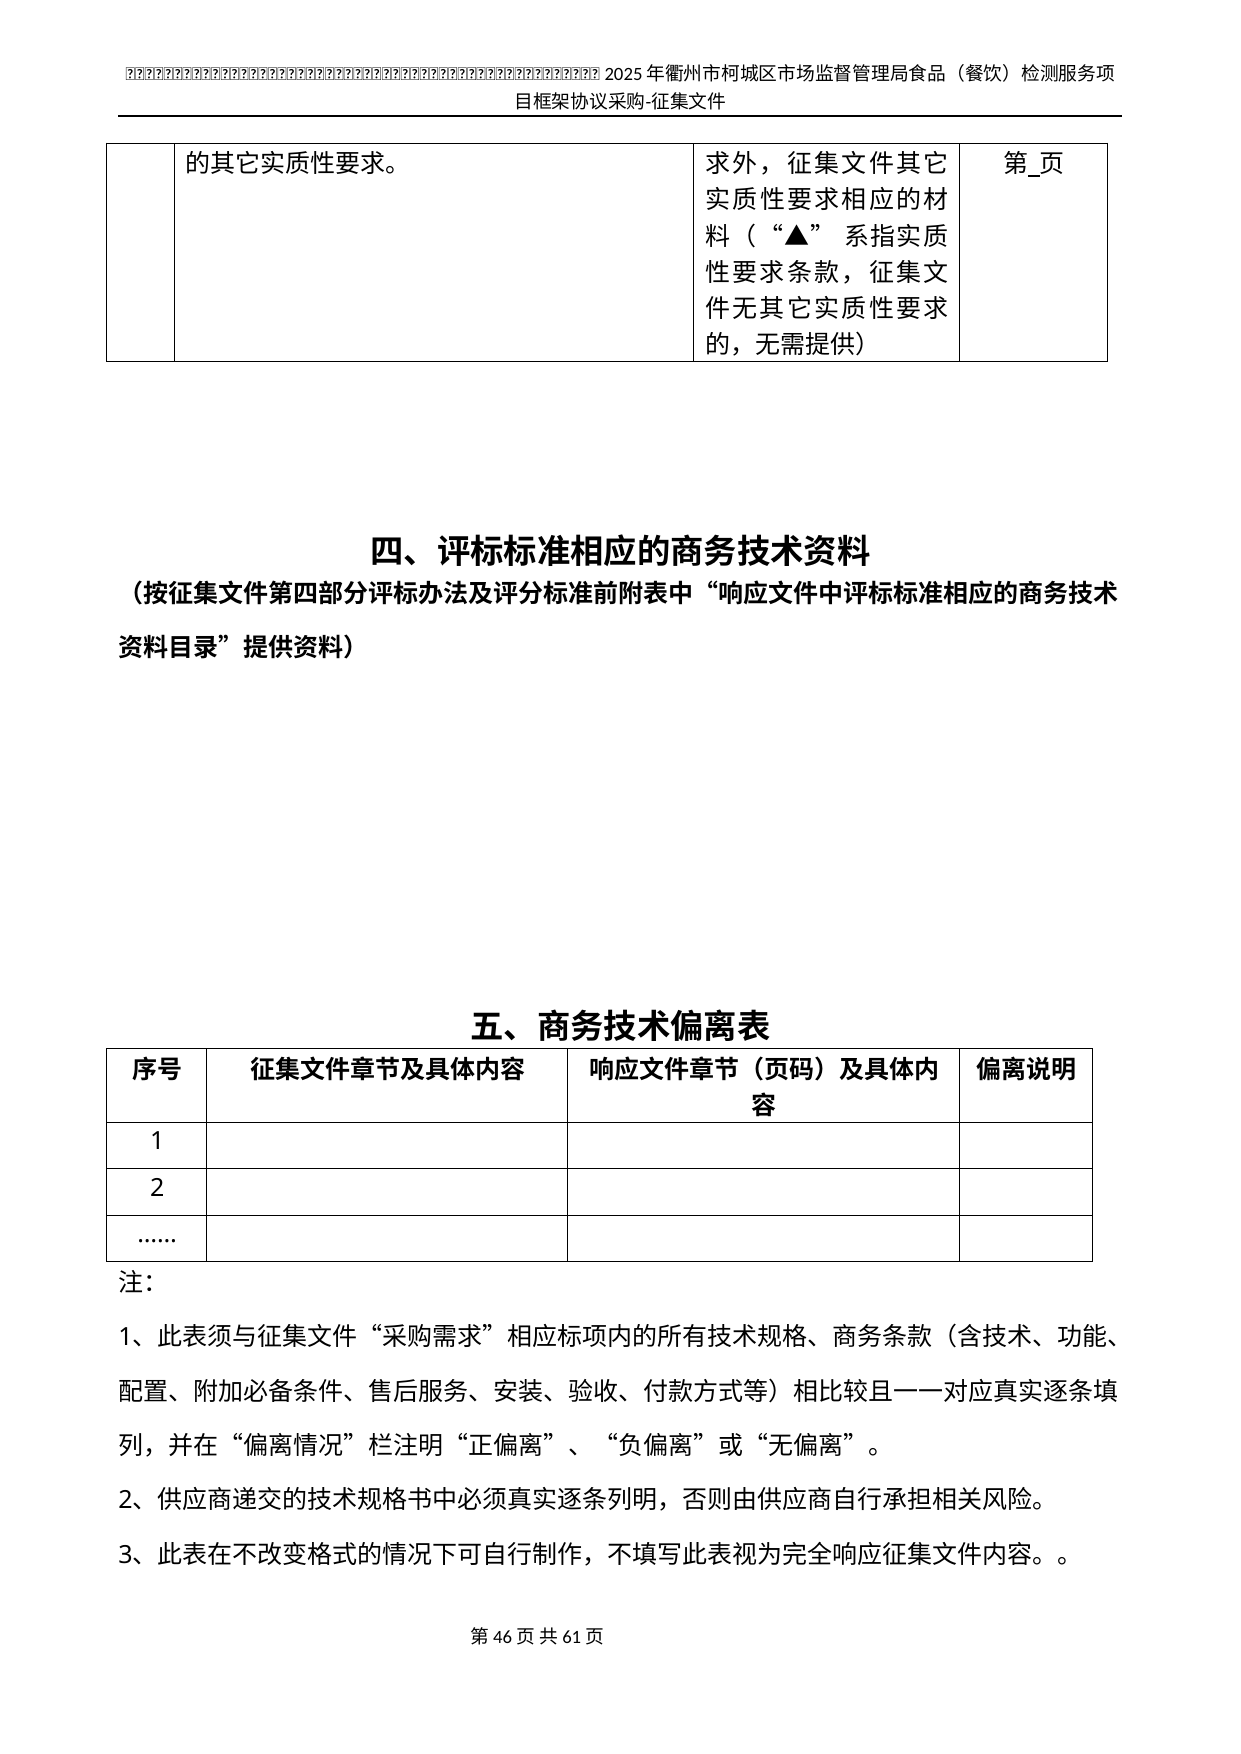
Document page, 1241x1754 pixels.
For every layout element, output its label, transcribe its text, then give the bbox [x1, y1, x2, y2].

text 五、商务技术偏离表 [118, 1000, 1122, 1048]
table_header 序号 [107, 1049, 206, 1122]
table_header 偏离说明 [960, 1049, 1092, 1122]
table_cell 2 [107, 1169, 206, 1215]
table_cell [960, 1169, 1092, 1215]
text （按征集文件第四部分评标办法及评分标准前附表中“响应文件中评标标准相应的商务技术资料目录”提供资料） [118, 573, 1122, 664]
table_cell 4 [107, 144, 174, 361]
table_cell [568, 1123, 959, 1168]
text 3、此表在不改变格式的情况下可自行制作，不填写此表视为完全响应征集文件内容。。 [118, 1534, 1122, 1570]
text 四、评标标准相应的商务技术资料 [118, 525, 1122, 573]
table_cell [694, 144, 959, 361]
table_cell [207, 1216, 567, 1261]
table_cell 见响应文件第 页 [960, 144, 1107, 361]
table_cell [960, 1216, 1092, 1261]
table_header 征集文件章节及具体内容 [207, 1049, 567, 1122]
table_cell [207, 1169, 567, 1215]
text 注： [118, 1262, 1122, 1298]
table_cell …… [107, 1216, 206, 1261]
table_cell [207, 1123, 567, 1168]
text 2、供应商递交的技术规格书中必须真实逐条列明，否则由供应商自行承担相关风险。 [118, 1480, 1122, 1516]
table_cell [568, 1169, 959, 1215]
table_cell 1 [107, 1123, 206, 1168]
table_header 响应文件章节（页码）及具体内容 [568, 1049, 959, 1122]
table_cell [960, 1123, 1092, 1168]
table_cell [568, 1216, 959, 1261]
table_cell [175, 144, 693, 361]
text 1、此表须与征集文件“采购需求”相应标项内的所有技术规格、商务条款（含技术、功能、配置、附加必备条件、售后服务、安装、验收、付款方式等）相比较且一一对应真实逐条填列，并在“偏离情况”栏注明“正偏离”、“负偏离”或“无偏离”。 [118, 1317, 1122, 1462]
